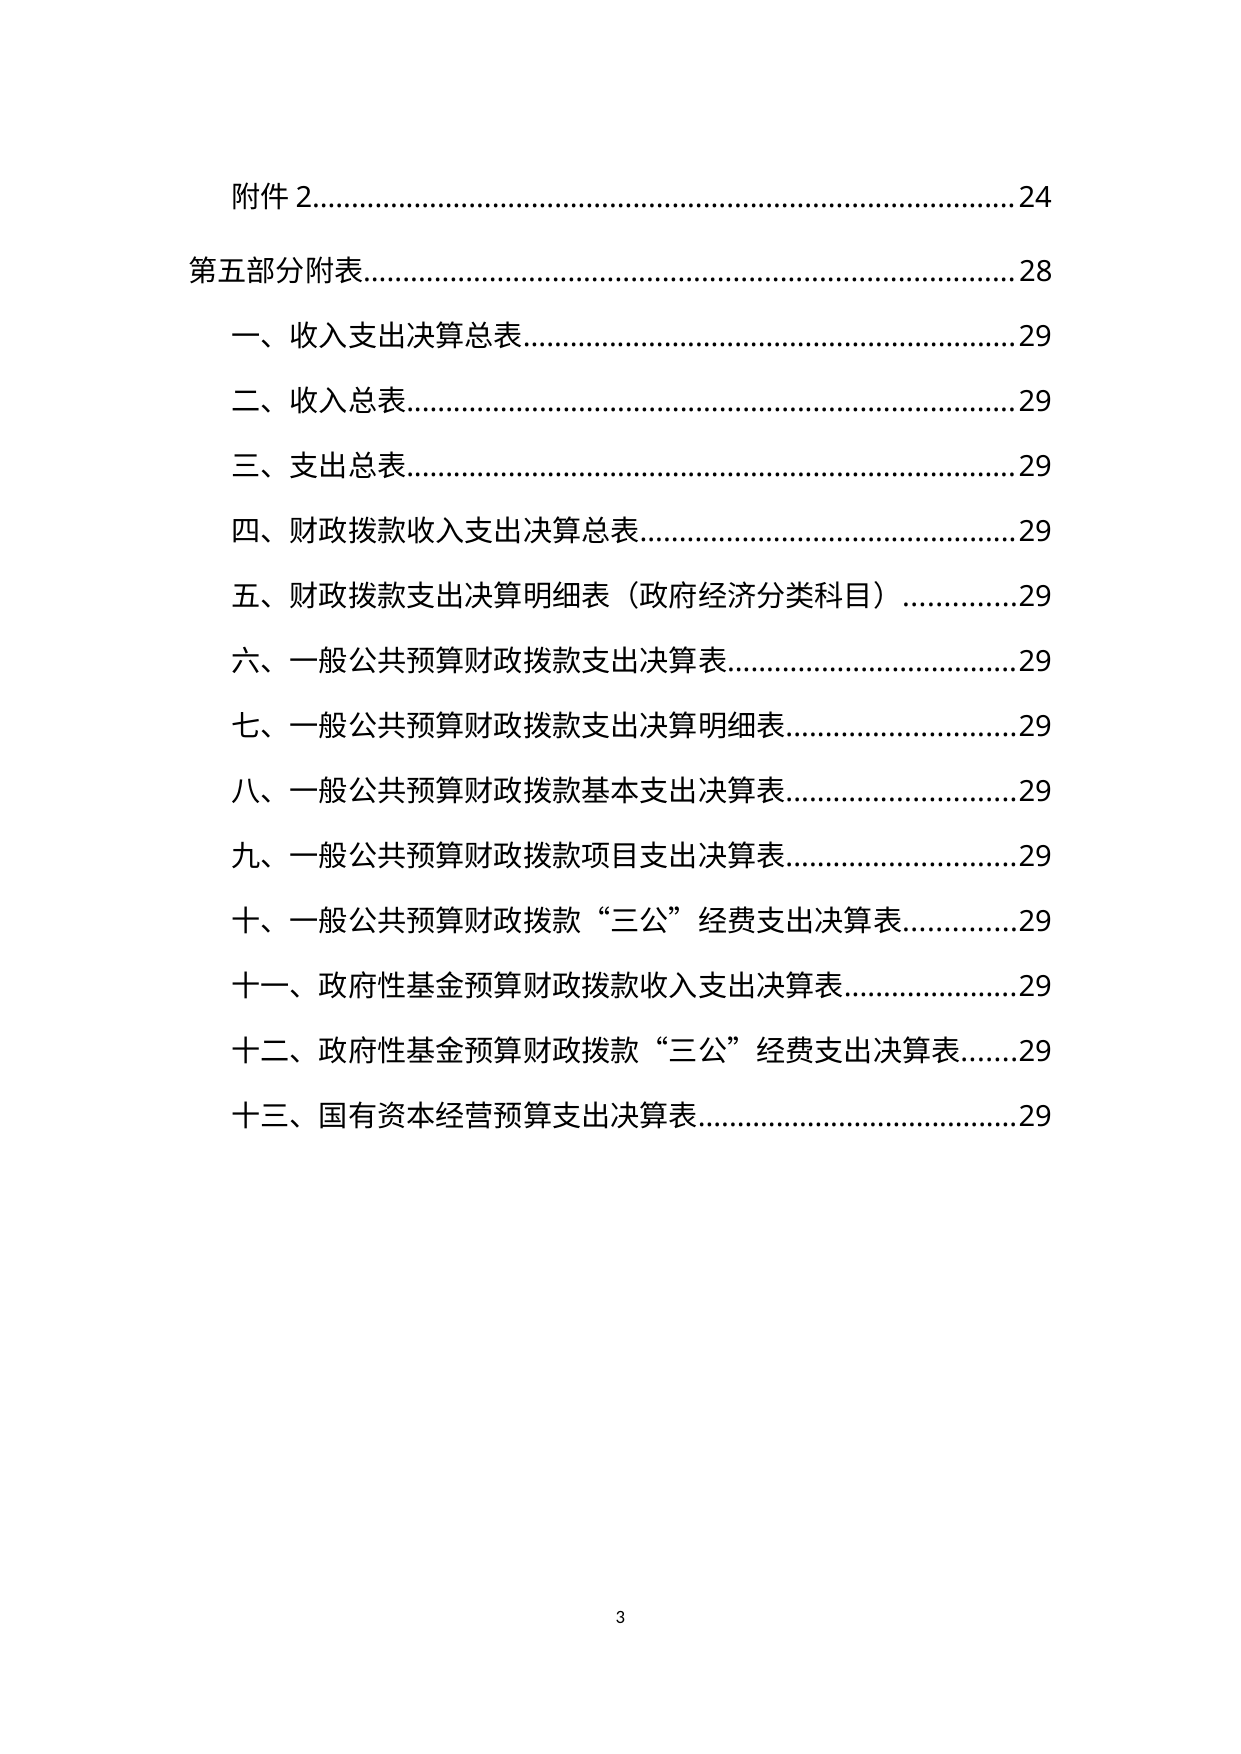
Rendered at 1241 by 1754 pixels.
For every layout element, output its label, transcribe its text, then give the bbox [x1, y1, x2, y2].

text 一、收入支出决算总表 29 [231, 302, 1053, 367]
text 四、财政拨款收入支出决算总表 29 [231, 497, 1053, 562]
text 十二、政府性基金预算财政拨款“三公”经费支出决算表 29 [231, 1017, 1053, 1082]
text 八、一般公共预算财政拨款基本支出决算表 29 [231, 757, 1053, 822]
text 六、一般公共预算财政拨款支出决算表 29 [231, 627, 1053, 692]
text 十三、国有资本经营预算支出决算表 29 [231, 1082, 1053, 1147]
text 三、支出总表 29 [231, 432, 1053, 497]
text 十、一般公共预算财政拨款“三公”经费支出决算表 29 [231, 887, 1053, 952]
text 九、一般公共预算财政拨款项目支出决算表 29 [231, 822, 1053, 887]
text 十一、政府性基金预算财政拨款收入支出决算表 29 [231, 952, 1053, 1017]
text 附件2 24 [231, 162, 1053, 227]
text 五、财政拨款支出决算明细表（政府经济分类科目） 29 [231, 562, 1053, 627]
text 七、一般公共预算财政拨款支出决算明细表 29 [231, 692, 1053, 757]
text 二、收入总表 29 [231, 367, 1053, 432]
text 第五部分附表 28 [187, 237, 1053, 302]
